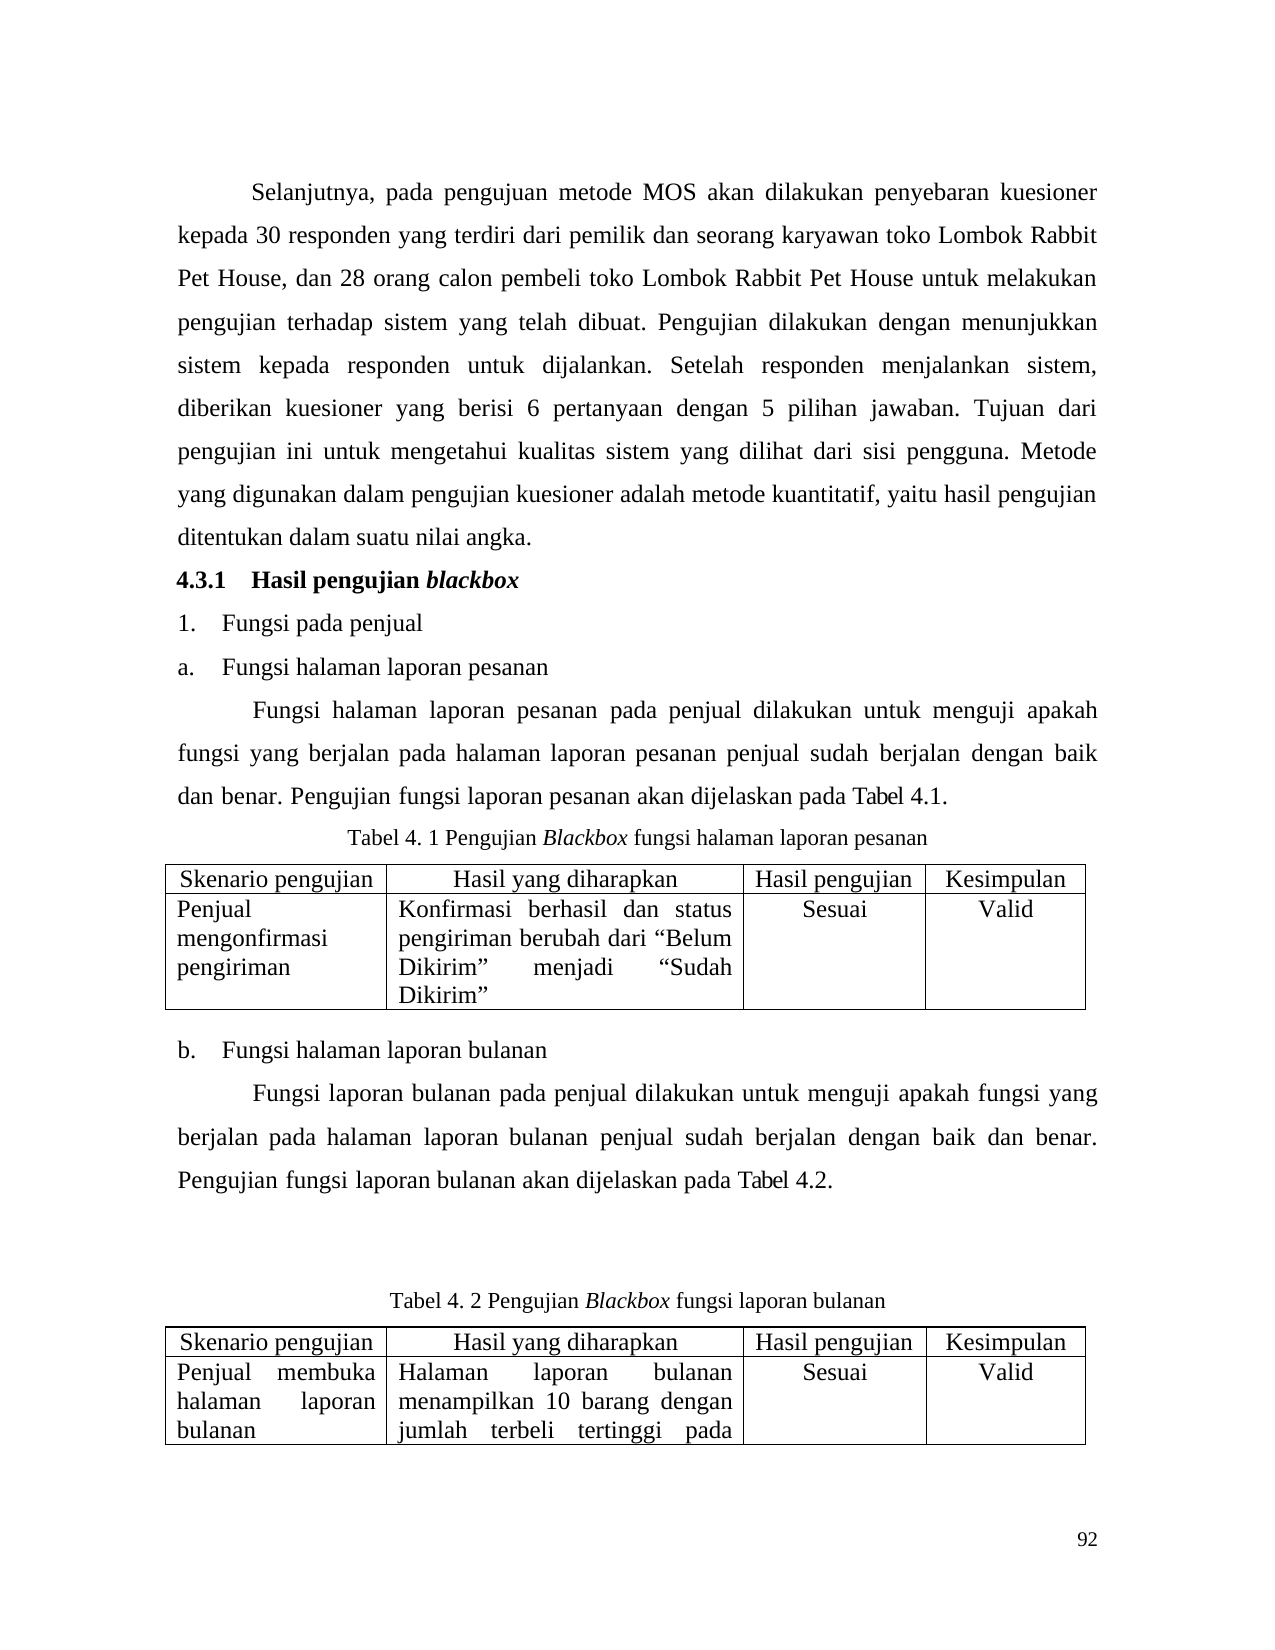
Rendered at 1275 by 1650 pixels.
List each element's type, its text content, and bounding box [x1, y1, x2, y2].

text Fungsi halaman laporan pesanan pada penjual dilakukan untuk menguji apakah fungsi yang berjalan pada halaman laporan pesanan penjual sudah berjalan dengan baik dan benar. Pengujian fungsi laporan pesanan akan dijelaskan pada Tabel 4.1. [177, 695, 1098, 810]
list Fungsi pada penjual [177, 608, 1098, 637]
subtitle Hasil pengujian blackbox [176, 565, 1098, 594]
table_header Kesimpulan [927, 1328, 1085, 1356]
table_header Hasil pengujian [744, 865, 925, 893]
table_cell Valid [927, 1357, 1085, 1443]
table_cell Valid [926, 894, 1085, 1009]
table_header Hasil yang diharapkan [387, 1328, 743, 1356]
table_header Kesimpulan [926, 865, 1085, 893]
table_cell Konfirmasi berhasil dan status pengiriman berubah dari “Belum Dikirim” menjadi “Sudah Dikirim” [387, 894, 743, 1009]
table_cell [166, 1357, 386, 1443]
table_header Skenario pengujian [166, 1328, 386, 1356]
table_cell Sesuai [744, 1357, 926, 1443]
table_header Hasil yang diharapkan [387, 865, 743, 893]
table_cell Penjual mengonfirmasi pengiriman [166, 894, 386, 1009]
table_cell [387, 1357, 743, 1443]
table_cell Sesuai [744, 894, 925, 1009]
text Fungsi laporan bulanan pada penjual dilakukan untuk menguji apakah fungsi yang berjalan pada halaman laporan bulanan penjual sudah berjalan dengan baik dan benar. Pengujian fungsi laporan bulanan akan dijelaskan pada Tabel 4.2. [177, 1078, 1098, 1193]
list Fungsi halaman laporan pesanan [177, 652, 1098, 680]
list Fungsi halaman laporan bulanan [177, 1035, 1098, 1064]
table_header Skenario pengujian [166, 865, 386, 893]
table_header Hasil pengujian [744, 1328, 926, 1356]
text Selanjutnya, pada pengujuan metode MOS akan dilakukan penyebaran kuesioner kepada 30 responden yang terdiri dari pemilik dan seorang karyawan toko Lombok Rabbit Pet House, dan 28 orang calon pembeli toko Lombok Rabbit Pet House untuk melakukan pengujian terhadap sistem yang telah dibuat. Pengujian dilakukan dengan menunjukkan sistem kepada responden untuk dijalankan. Setelah responden menjalankan sistem, diberikan kuesioner yang berisi 6 pertanyaan dengan 5 pilihan jawaban. Tujuan dari pengujian ini untuk mengetahui kualitas sistem yang dilihat dari sisi pengguna. Metode yang digunakan dalam pengujian kuesioner adalah metode kuantitatif, yaitu hasil pengujian ditentukan dalam suatu nilai angka. [177, 177, 1098, 551]
